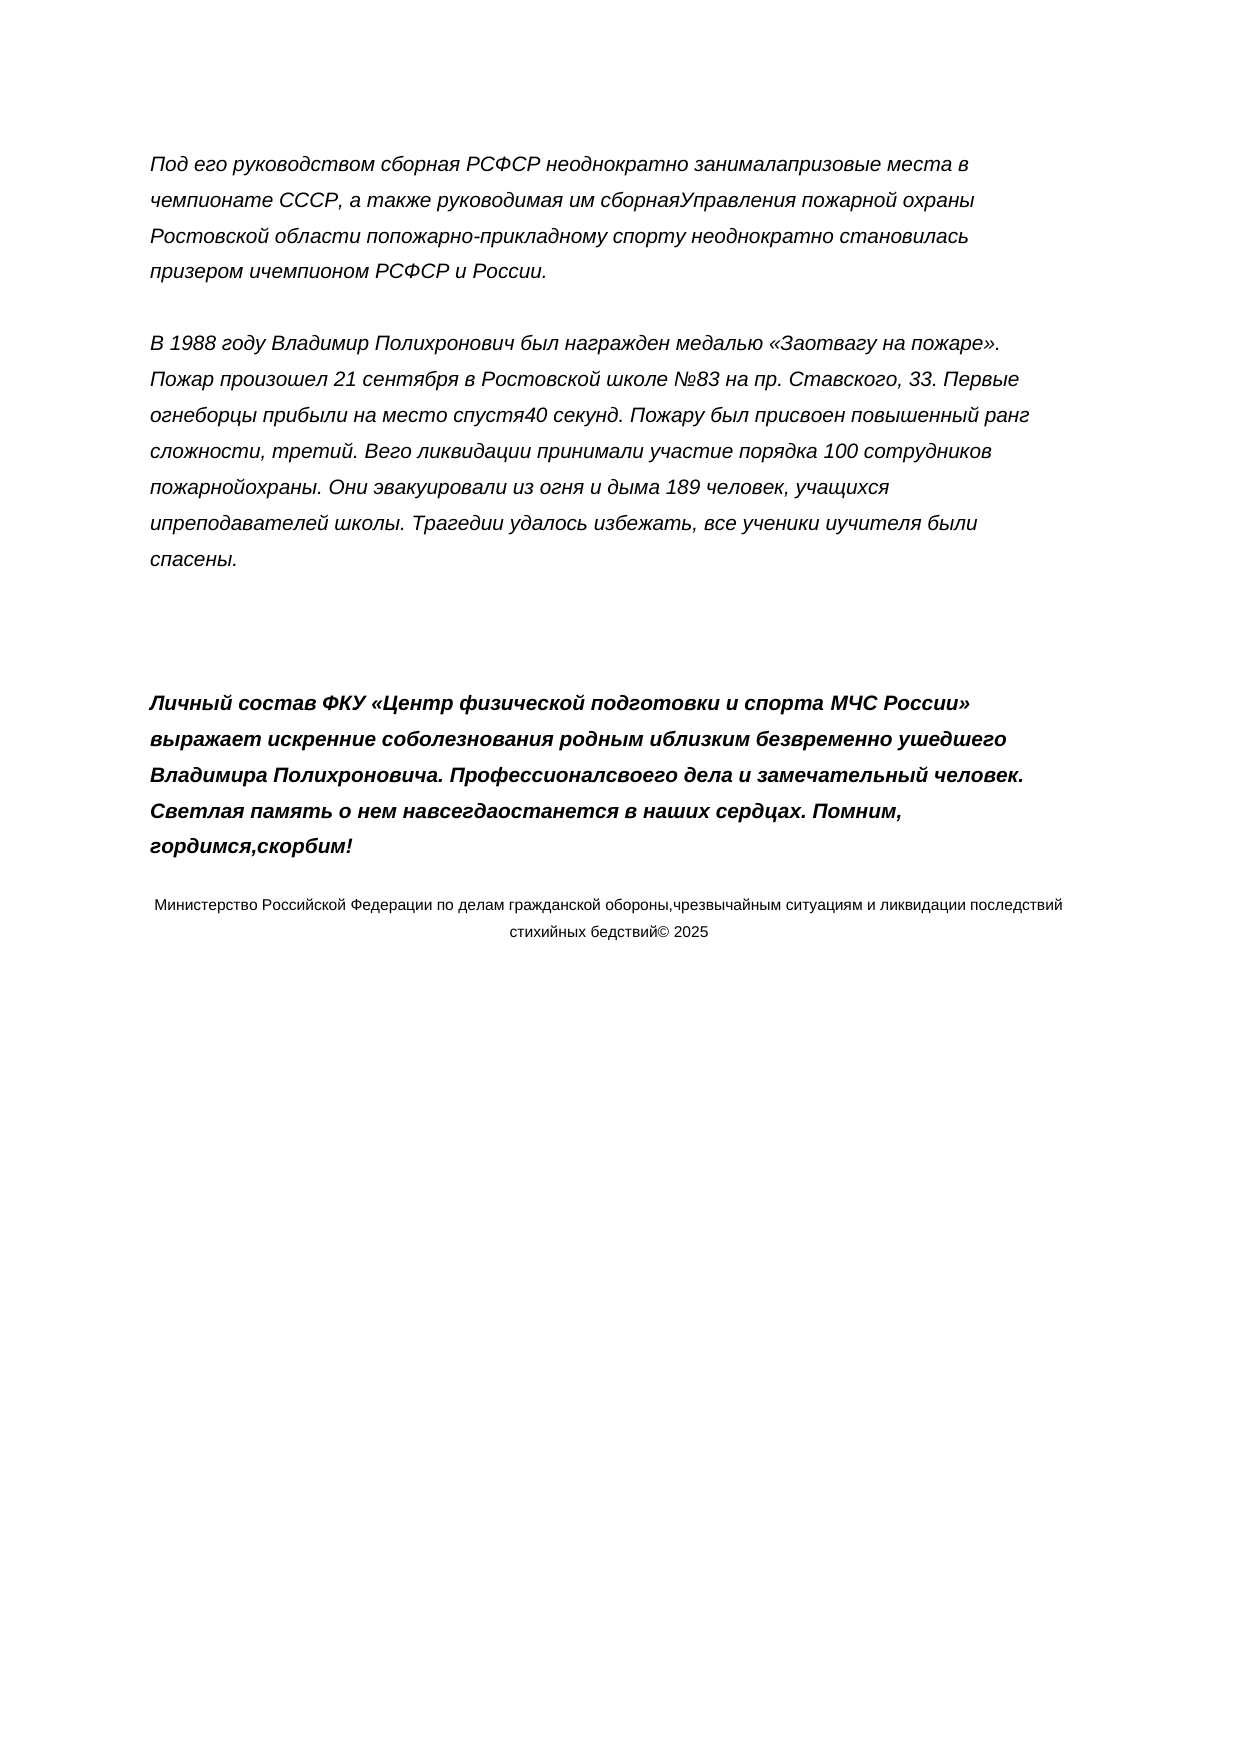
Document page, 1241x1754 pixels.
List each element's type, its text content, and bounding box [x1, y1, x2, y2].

table_cell Министерство Российской Федерации по делам гражданской обороны,чрезвычайным ситуациям и ликвидации последствий стихийных бедствий© 2025 [140, 895, 1078, 977]
